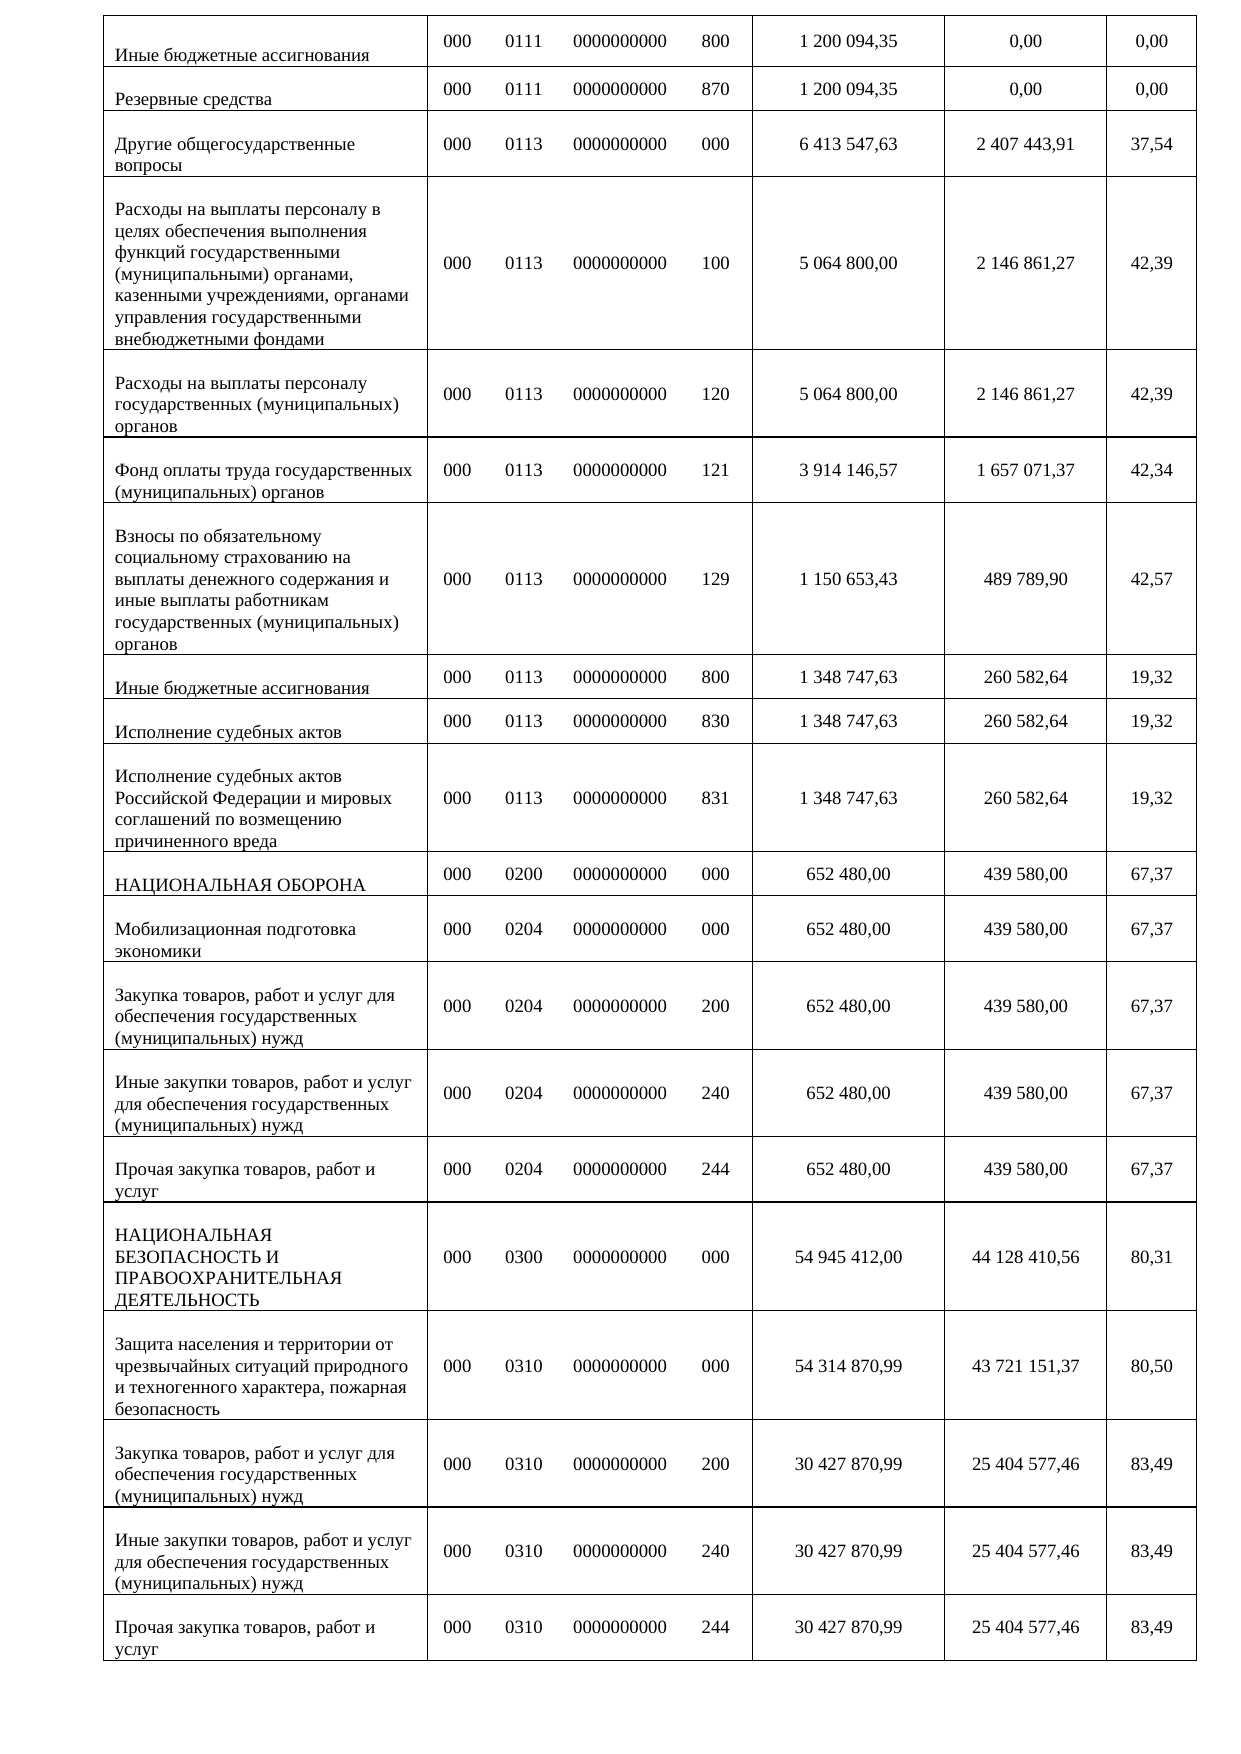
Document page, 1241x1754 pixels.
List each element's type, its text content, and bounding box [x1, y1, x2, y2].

table_cell 83,49 [1107, 1508, 1196, 1594]
table_cell 000 [679, 111, 752, 176]
table_cell 44 128 410,56 [945, 1203, 1106, 1310]
table_cell 439 580,00 [945, 896, 1106, 961]
table_cell Расходы на выплаты персоналу в целях обеспечения выполнения функций государственными (муниципальными) органами, казенными учреждениями, органами управления государственными внебюджетными фондами [104, 177, 427, 349]
table_cell 0,00 [1107, 16, 1196, 66]
table_cell 652 480,00 [753, 852, 944, 895]
table_cell Расходы на выплаты персоналу государственных (муниципальных) органов [104, 350, 427, 436]
table_cell 652 480,00 [753, 962, 944, 1048]
table_cell 67,37 [1107, 1137, 1196, 1201]
table_cell Закупка товаров, работ и услуг для обеспечения государственных (муниципальных) нужд [104, 1420, 427, 1506]
table_cell 80,31 [1107, 1203, 1196, 1310]
table_cell 000 [428, 438, 487, 502]
table_cell 1 200 094,35 [753, 16, 944, 66]
table_cell 0000000000 [561, 177, 679, 349]
table_cell Исполнение судебных актов Российской Федерации и мировых соглашений по возмещению причиненного вреда [104, 744, 427, 851]
table_cell 0204 [487, 1137, 561, 1201]
table_cell 0111 [487, 67, 561, 110]
table_cell 260 582,64 [945, 699, 1106, 742]
table_cell 439 580,00 [945, 1137, 1106, 1201]
table_cell 000 [679, 1203, 752, 1310]
table_cell 42,57 [1107, 503, 1196, 654]
table_cell 240 [679, 1508, 752, 1594]
table_cell 0310 [487, 1508, 561, 1594]
table_cell Другие общегосударственные вопросы [104, 111, 427, 176]
table_cell 000 [428, 962, 487, 1048]
table_cell 000 [428, 699, 487, 742]
table_cell Иные бюджетные ассигнования [104, 655, 427, 698]
table_cell 80,50 [1107, 1311, 1196, 1419]
table_cell 244 [679, 1137, 752, 1201]
table_cell 800 [679, 655, 752, 698]
table_cell Исполнение судебных актов [104, 699, 427, 742]
table_cell 42,34 [1107, 438, 1196, 502]
table_cell 0310 [487, 1420, 561, 1506]
table_cell 1 348 747,63 [753, 699, 944, 742]
table_cell 200 [679, 962, 752, 1048]
table_cell 25 404 577,46 [945, 1508, 1106, 1594]
table_cell 67,37 [1107, 896, 1196, 961]
table_cell 42,39 [1107, 350, 1196, 436]
table_cell 000 [428, 177, 487, 349]
table_cell 240 [679, 1050, 752, 1136]
table_cell 0113 [487, 744, 561, 851]
table_cell 5 064 800,00 [753, 350, 944, 436]
table_cell 0000000000 [561, 67, 679, 110]
table_cell 0000000000 [561, 503, 679, 654]
table_cell 1 200 094,35 [753, 67, 944, 110]
table_cell 30 427 870,99 [753, 1595, 944, 1659]
table_cell 0000000000 [561, 438, 679, 502]
table_cell 0111 [487, 16, 561, 66]
table_cell 0,00 [945, 67, 1106, 110]
table_cell 0310 [487, 1595, 561, 1659]
table_cell 54 314 870,99 [753, 1311, 944, 1419]
table_cell 831 [679, 744, 752, 851]
table_cell 000 [428, 1508, 487, 1594]
table_cell 0000000000 [561, 350, 679, 436]
table_cell 2 146 861,27 [945, 350, 1106, 436]
table_cell 0113 [487, 177, 561, 349]
table_cell 652 480,00 [753, 896, 944, 961]
table_cell 000 [428, 16, 487, 66]
table_cell 100 [679, 177, 752, 349]
table_cell 54 945 412,00 [753, 1203, 944, 1310]
table_cell 000 [428, 896, 487, 961]
table_cell 129 [679, 503, 752, 654]
table_cell 830 [679, 699, 752, 742]
table_cell 0113 [487, 350, 561, 436]
table_cell 0000000000 [561, 896, 679, 961]
table_cell 870 [679, 67, 752, 110]
table_cell 0000000000 [561, 962, 679, 1048]
table_cell 0,00 [1107, 67, 1196, 110]
table_cell 0000000000 [561, 852, 679, 895]
table_cell 439 580,00 [945, 962, 1106, 1048]
table_cell 000 [428, 1420, 487, 1506]
table_cell Иные закупки товаров, работ и услуг для обеспечения государственных (муниципальных) нужд [104, 1050, 427, 1136]
table_cell 0310 [487, 1311, 561, 1419]
table_cell 260 582,64 [945, 655, 1106, 698]
table_cell 0000000000 [561, 1311, 679, 1419]
table_cell 2 407 443,91 [945, 111, 1106, 176]
table_cell 0000000000 [561, 1203, 679, 1310]
table_cell 0000000000 [561, 16, 679, 66]
table_cell 652 480,00 [753, 1050, 944, 1136]
table_cell 000 [428, 1137, 487, 1201]
table_cell 67,37 [1107, 852, 1196, 895]
table_cell Фонд оплаты труда государственных (муниципальных) органов [104, 438, 427, 502]
table_cell 000 [428, 1203, 487, 1310]
table_cell 120 [679, 350, 752, 436]
table_cell 000 [428, 655, 487, 698]
table_cell 000 [428, 1311, 487, 1419]
table_cell Защита населения и территории от чрезвычайных ситуаций природного и техногенного характера, пожарная безопасность [104, 1311, 427, 1419]
table_cell 439 580,00 [945, 1050, 1106, 1136]
table_cell 43 721 151,37 [945, 1311, 1106, 1419]
table_cell 25 404 577,46 [945, 1420, 1106, 1506]
table_cell 000 [428, 1050, 487, 1136]
table_cell 0000000000 [561, 1508, 679, 1594]
table_cell 0204 [487, 962, 561, 1048]
table_cell 0,00 [945, 16, 1106, 66]
table_cell 0113 [487, 655, 561, 698]
table_cell 83,49 [1107, 1595, 1196, 1659]
table_cell 800 [679, 16, 752, 66]
table_cell Мобилизационная подготовка экономики [104, 896, 427, 961]
table_cell 000 [679, 1311, 752, 1419]
table_cell Резервные средства [104, 67, 427, 110]
table_cell 000 [428, 350, 487, 436]
table_cell 0200 [487, 852, 561, 895]
table_cell 000 [428, 67, 487, 110]
table_cell 000 [679, 896, 752, 961]
table_cell 0113 [487, 438, 561, 502]
table_cell 19,32 [1107, 699, 1196, 742]
table_cell 0113 [487, 111, 561, 176]
table_cell 42,39 [1107, 177, 1196, 349]
table_cell Прочая закупка товаров, работ и услуг [104, 1137, 427, 1201]
table_cell 2 146 861,27 [945, 177, 1106, 349]
table_cell 0000000000 [561, 744, 679, 851]
table_cell 25 404 577,46 [945, 1595, 1106, 1659]
table_cell 83,49 [1107, 1420, 1196, 1506]
table_cell 0204 [487, 1050, 561, 1136]
table_cell 000 [428, 503, 487, 654]
table_cell 000 [679, 852, 752, 895]
table_cell 0113 [487, 503, 561, 654]
table_cell 5 064 800,00 [753, 177, 944, 349]
table_cell 30 427 870,99 [753, 1508, 944, 1594]
table_cell 0000000000 [561, 655, 679, 698]
table_cell 121 [679, 438, 752, 502]
table_cell Иные закупки товаров, работ и услуг для обеспечения государственных (муниципальных) нужд [104, 1508, 427, 1594]
table_cell 0000000000 [561, 1050, 679, 1136]
table_cell 19,32 [1107, 655, 1196, 698]
table_cell Взносы по обязательному социальному страхованию на выплаты денежного содержания и иные выплаты работникам государственных (муниципальных) органов [104, 503, 427, 654]
table_cell Иные бюджетные ассигнования [104, 16, 427, 66]
table_cell 000 [428, 111, 487, 176]
table_cell 0000000000 [561, 111, 679, 176]
table_cell НАЦИОНАЛЬНАЯ ОБОРОНА [104, 852, 427, 895]
table_cell 3 914 146,57 [753, 438, 944, 502]
table_cell 30 427 870,99 [753, 1420, 944, 1506]
table_cell Прочая закупка товаров, работ и услуг [104, 1595, 427, 1659]
table_cell 19,32 [1107, 744, 1196, 851]
table_cell 0204 [487, 896, 561, 961]
table_cell 0000000000 [561, 1137, 679, 1201]
table_cell 439 580,00 [945, 852, 1106, 895]
table_cell 1 348 747,63 [753, 744, 944, 851]
table_cell 67,37 [1107, 1050, 1196, 1136]
table_cell 200 [679, 1420, 752, 1506]
table_cell НАЦИОНАЛЬНАЯ БЕЗОПАСНОСТЬ И ПРАВООХРАНИТЕЛЬНАЯ ДЕЯТЕЛЬНОСТЬ [104, 1203, 427, 1310]
table_cell 0113 [487, 699, 561, 742]
table_cell 37,54 [1107, 111, 1196, 176]
table_cell 1 150 653,43 [753, 503, 944, 654]
table_cell 260 582,64 [945, 744, 1106, 851]
table_cell 000 [428, 852, 487, 895]
table_cell 244 [679, 1595, 752, 1659]
table_cell 1 657 071,37 [945, 438, 1106, 502]
table_cell 489 789,90 [945, 503, 1106, 654]
table_cell 0300 [487, 1203, 561, 1310]
table_cell Закупка товаров, работ и услуг для обеспечения государственных (муниципальных) нужд [104, 962, 427, 1048]
table_cell 67,37 [1107, 962, 1196, 1048]
table_cell 0000000000 [561, 1420, 679, 1506]
table_cell 000 [428, 1595, 487, 1659]
table_cell 652 480,00 [753, 1137, 944, 1201]
table_cell 0000000000 [561, 699, 679, 742]
table_cell 0000000000 [561, 1595, 679, 1659]
table_cell 000 [428, 744, 487, 851]
table_cell 6 413 547,63 [753, 111, 944, 176]
table_cell 1 348 747,63 [753, 655, 944, 698]
